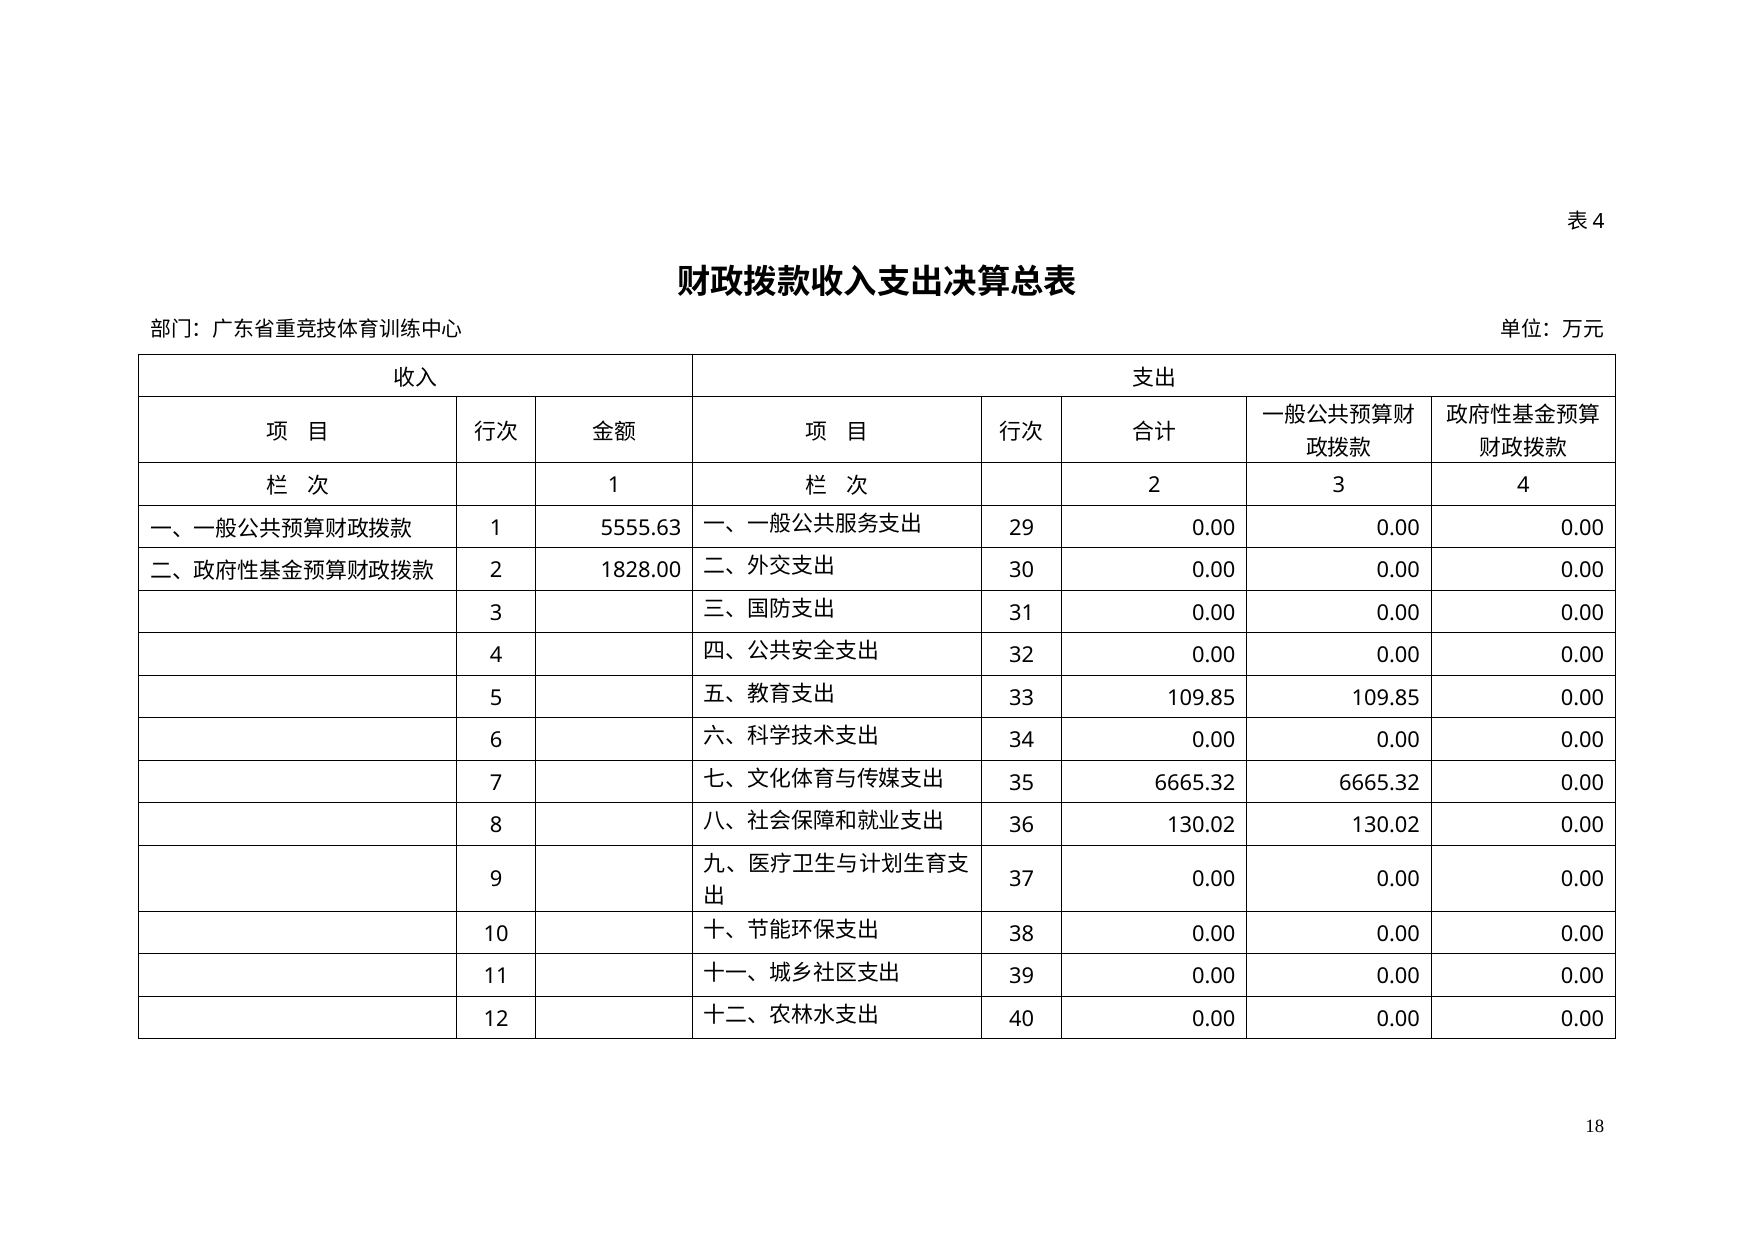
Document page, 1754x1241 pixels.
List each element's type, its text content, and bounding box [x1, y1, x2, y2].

table_cell 支出 [693, 355, 1615, 396]
table_cell 三、国防支出 [693, 591, 981, 632]
table_cell 二、政府性基金预算财政拨款 [139, 548, 456, 589]
table_cell 二、外交支出 [693, 548, 981, 589]
table_cell 0.00 [1062, 633, 1246, 674]
table_cell 0.00 [1062, 548, 1246, 589]
table_cell 5555.63 [536, 506, 692, 547]
table_cell 0.00 [1247, 591, 1431, 632]
table_cell 3 [1247, 463, 1431, 504]
table_cell 0.00 [1432, 954, 1615, 996]
table_cell 一、一般公共预算财政拨款 [139, 506, 456, 547]
table_cell 37 [982, 846, 1061, 911]
table_cell [536, 633, 692, 674]
table_cell 财政拨款收入支出决算总表 [139, 246, 1615, 311]
table_cell 单位：万元 [1431, 311, 1615, 353]
table_cell 五、教育支出 [693, 676, 981, 717]
table_cell 130.02 [1062, 803, 1246, 844]
table_cell 11 [457, 954, 535, 996]
table_cell 38 [982, 912, 1061, 953]
table_cell 8 [457, 803, 535, 844]
table_cell [139, 997, 456, 1038]
table_cell 6665.32 [1062, 761, 1246, 802]
table_cell 0.00 [1062, 954, 1246, 996]
table_cell 7 [457, 761, 535, 802]
table_cell 0.00 [1247, 912, 1431, 953]
table_cell 0.00 [1432, 548, 1615, 589]
table_cell 一、一般公共服务支出 [693, 506, 981, 547]
table_cell 33 [982, 676, 1061, 717]
table_cell [536, 718, 692, 759]
table_cell 八、社会保障和就业支出 [693, 803, 981, 844]
table_cell 合计 [1062, 397, 1246, 462]
table_header 表4 [139, 204, 1615, 246]
table_cell [536, 591, 692, 632]
table_cell [139, 846, 456, 911]
table_cell 9 [457, 846, 535, 911]
table_cell 0.00 [1247, 506, 1431, 547]
table_cell 35 [982, 761, 1061, 802]
table_cell 九、医疗卫生与计划生育支出 [693, 846, 981, 911]
table_cell 10 [457, 912, 535, 953]
table_cell 30 [982, 548, 1061, 589]
table_cell 0.00 [1062, 506, 1246, 547]
table_cell 十、节能环保支出 [693, 912, 981, 953]
table_cell 十二、农林水支出 [693, 997, 981, 1038]
table_cell 政府性基金预算财政拨款 [1432, 397, 1615, 462]
table_cell [139, 803, 456, 844]
table_cell 36 [982, 803, 1061, 844]
table_cell 0.00 [1062, 846, 1246, 911]
table_cell 栏 次 [693, 463, 981, 504]
table_cell 0.00 [1432, 761, 1615, 802]
table_cell [982, 463, 1061, 504]
table_cell [536, 803, 692, 844]
table_cell 31 [982, 591, 1061, 632]
table_cell 0.00 [1432, 997, 1615, 1038]
table_cell 29 [982, 506, 1061, 547]
table_cell 0.00 [1432, 718, 1615, 759]
table_cell 0.00 [1062, 997, 1246, 1038]
table_cell 0.00 [1062, 718, 1246, 759]
table_cell 109.85 [1062, 676, 1246, 717]
table_cell 0.00 [1247, 997, 1431, 1038]
table_cell 0.00 [1062, 912, 1246, 953]
table_cell 0.00 [1247, 846, 1431, 911]
table_cell 项 目 [139, 397, 456, 462]
table_cell 0.00 [1247, 633, 1431, 674]
table_cell 4 [1432, 463, 1615, 504]
table_cell 0.00 [1432, 912, 1615, 953]
table_cell 0.00 [1432, 506, 1615, 547]
table_cell 0.00 [1062, 591, 1246, 632]
table_cell 40 [982, 997, 1061, 1038]
table_cell 12 [457, 997, 535, 1038]
table_cell 4 [457, 633, 535, 674]
table_cell 6 [457, 718, 535, 759]
table_cell [139, 912, 456, 953]
table_cell [139, 761, 456, 802]
table_cell 1828.00 [536, 548, 692, 589]
table_cell 0.00 [1432, 803, 1615, 844]
table_cell 6665.32 [1247, 761, 1431, 802]
table_cell 2 [457, 548, 535, 589]
table_cell [139, 676, 456, 717]
table_cell 109.85 [1247, 676, 1431, 717]
table_cell 行次 [982, 397, 1061, 462]
table_cell 十一、城乡社区支出 [693, 954, 981, 996]
table_cell 0.00 [1247, 718, 1431, 759]
table_cell [457, 463, 535, 504]
table_cell 1 [457, 506, 535, 547]
table_cell 栏 次 [139, 463, 456, 504]
table_cell [536, 846, 692, 911]
table_cell [139, 633, 456, 674]
table_cell 1 [536, 463, 692, 504]
table_cell 行次 [457, 397, 535, 462]
table_cell 收入 [139, 355, 692, 396]
table_cell 0.00 [1247, 954, 1431, 996]
table_cell 3 [457, 591, 535, 632]
table_cell 七、文化体育与传媒支出 [693, 761, 981, 802]
table_cell 34 [982, 718, 1061, 759]
table_cell 39 [982, 954, 1061, 996]
table_cell [139, 718, 456, 759]
table_cell [536, 761, 692, 802]
table_cell 0.00 [1432, 591, 1615, 632]
table_cell [139, 591, 456, 632]
table_cell 一般公共预算财政拨款 [1247, 397, 1431, 462]
table_cell 六、科学技术支出 [693, 718, 981, 759]
table_cell [536, 954, 692, 996]
table_cell 2 [1062, 463, 1246, 504]
table_cell 项 目 [693, 397, 981, 462]
table_cell 5 [457, 676, 535, 717]
table_cell [536, 676, 692, 717]
table_cell 130.02 [1247, 803, 1431, 844]
table_cell 金额 [536, 397, 692, 462]
table_cell [139, 954, 456, 996]
table_cell 0.00 [1432, 676, 1615, 717]
table_cell 0.00 [1432, 846, 1615, 911]
table_cell 32 [982, 633, 1061, 674]
table_cell 0.00 [1247, 548, 1431, 589]
table_cell 部门：广东省重竞技体育训练中心 [139, 311, 1431, 353]
table_cell 0.00 [1432, 633, 1615, 674]
table_cell [536, 912, 692, 953]
table_cell [536, 997, 692, 1038]
table_cell 四、公共安全支出 [693, 633, 981, 674]
